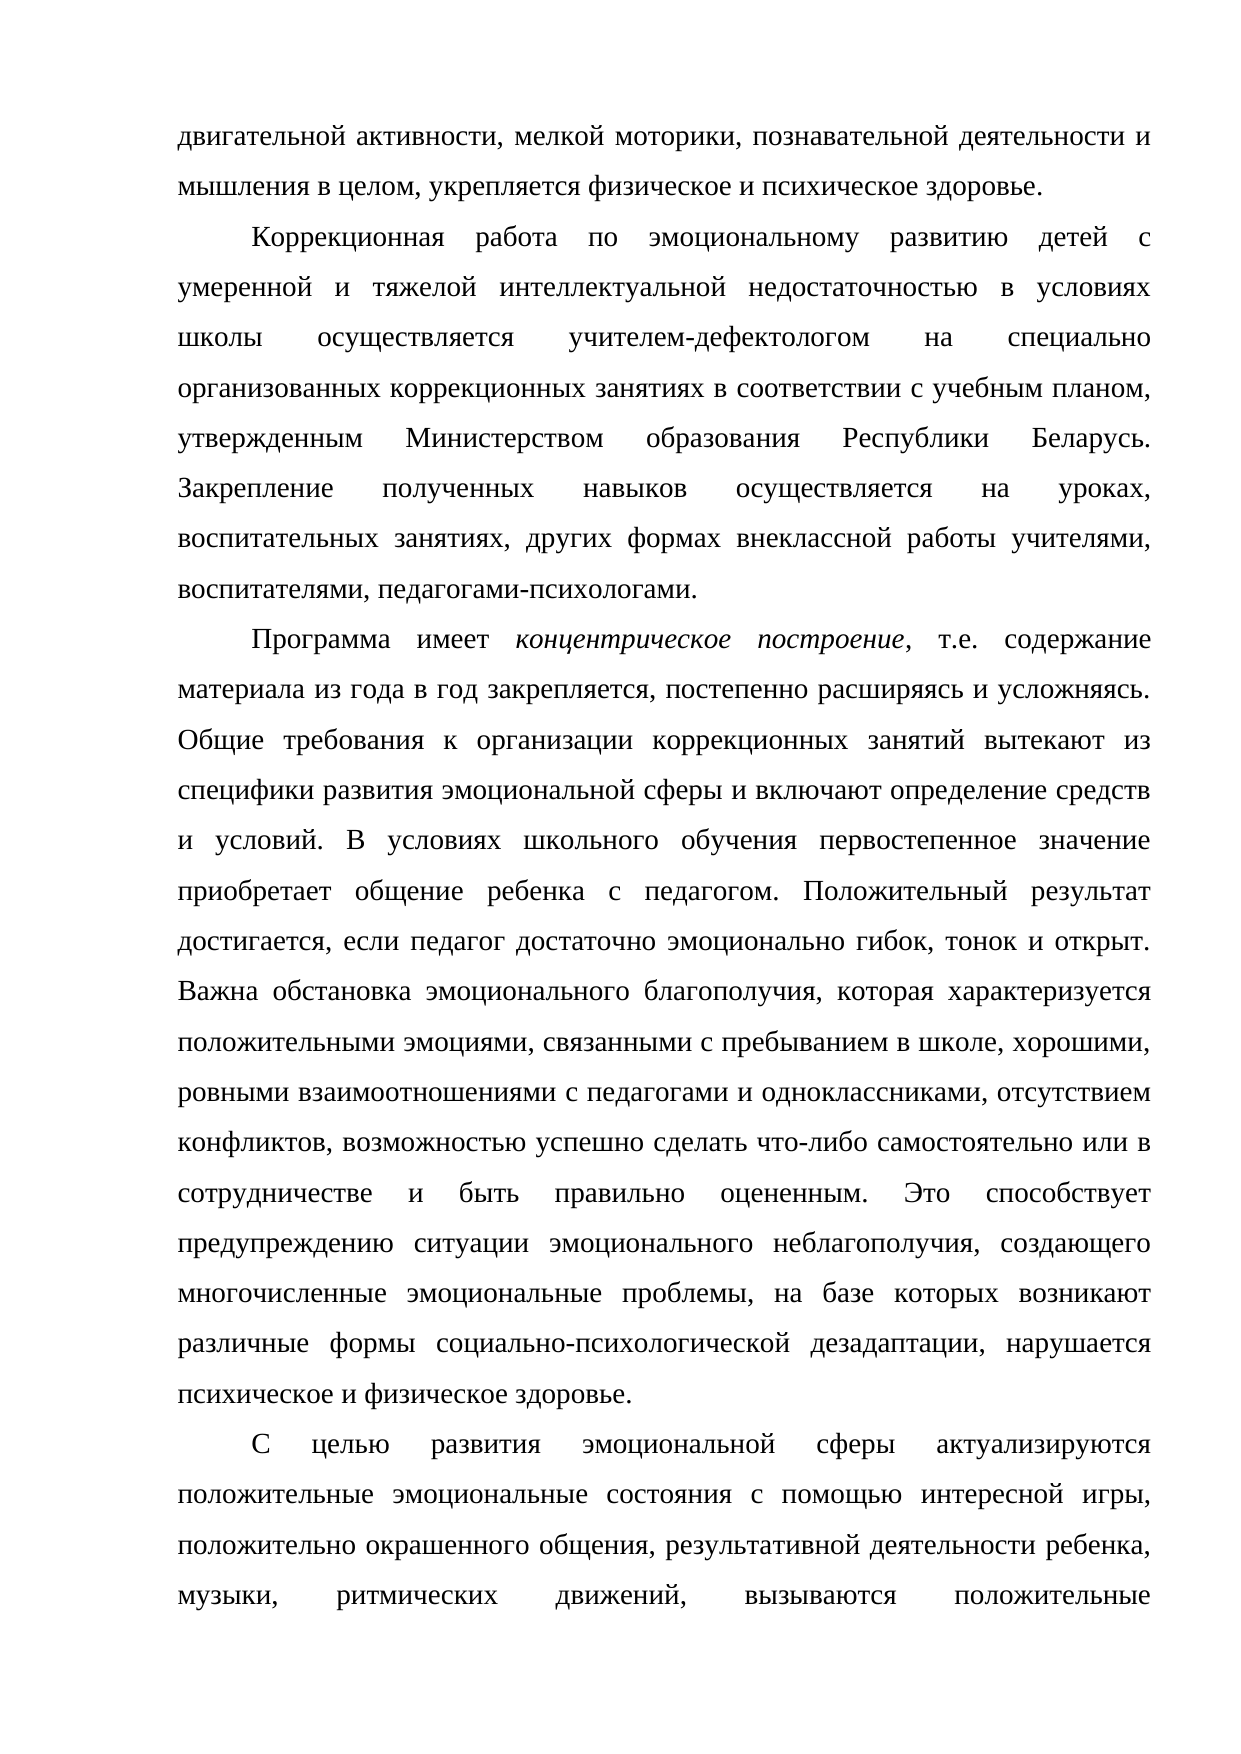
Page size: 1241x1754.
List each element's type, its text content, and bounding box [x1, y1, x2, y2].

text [177, 118, 1152, 202]
text Коррекционная работа по эмоциональному развитию детей с умеренной и тяжелой интеллектуальной недостаточностью в условиях школы осуществляется учителем-дефектологом на специально организованных коррекционных занятиях в соответствии с учебным планом, утвержденным Министерством образования Республики Беларусь. Закрепление полученных навыков осуществляется на уроках, воспитательных занятиях, других формах внеклассной работы учителями, воспитателями, педагогами-психологами. [177, 219, 1152, 604]
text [177, 1426, 1152, 1611]
text Программа имеет концентрическое построение, т.е. содержание материала из года в год закрепляется, постепенно расширяясь и усложняясь. Общие требования к организации коррекционных занятий вытекают из специфики развития эмоциональной сферы и включают определение средств и условий. В условиях школьного обучения первостепенное значение приобретает общение ребенка с педагогом. Положительный результат достигается, если педагог достаточно эмоционально гибок, тонок и открыт. Важна обстановка эмоционального благополучия, которая характеризуется положительными эмоциями, связанными с пребыванием в школе, хорошими, ровными взаимоотношениями с педагогами и одноклассниками, отсутствием конфликтов, возможностью успешно сделать что-либо самостоятельно или в сотрудничестве и быть правильно оцененным. Это способствует предупреждению ситуации эмоционального неблагополучия, создающего многочисленные эмоциональные проблемы, на базе которых возникают различные формы социально-психологической дезадаптации, нарушается психическое и физическое здоровье. [177, 621, 1152, 1409]
